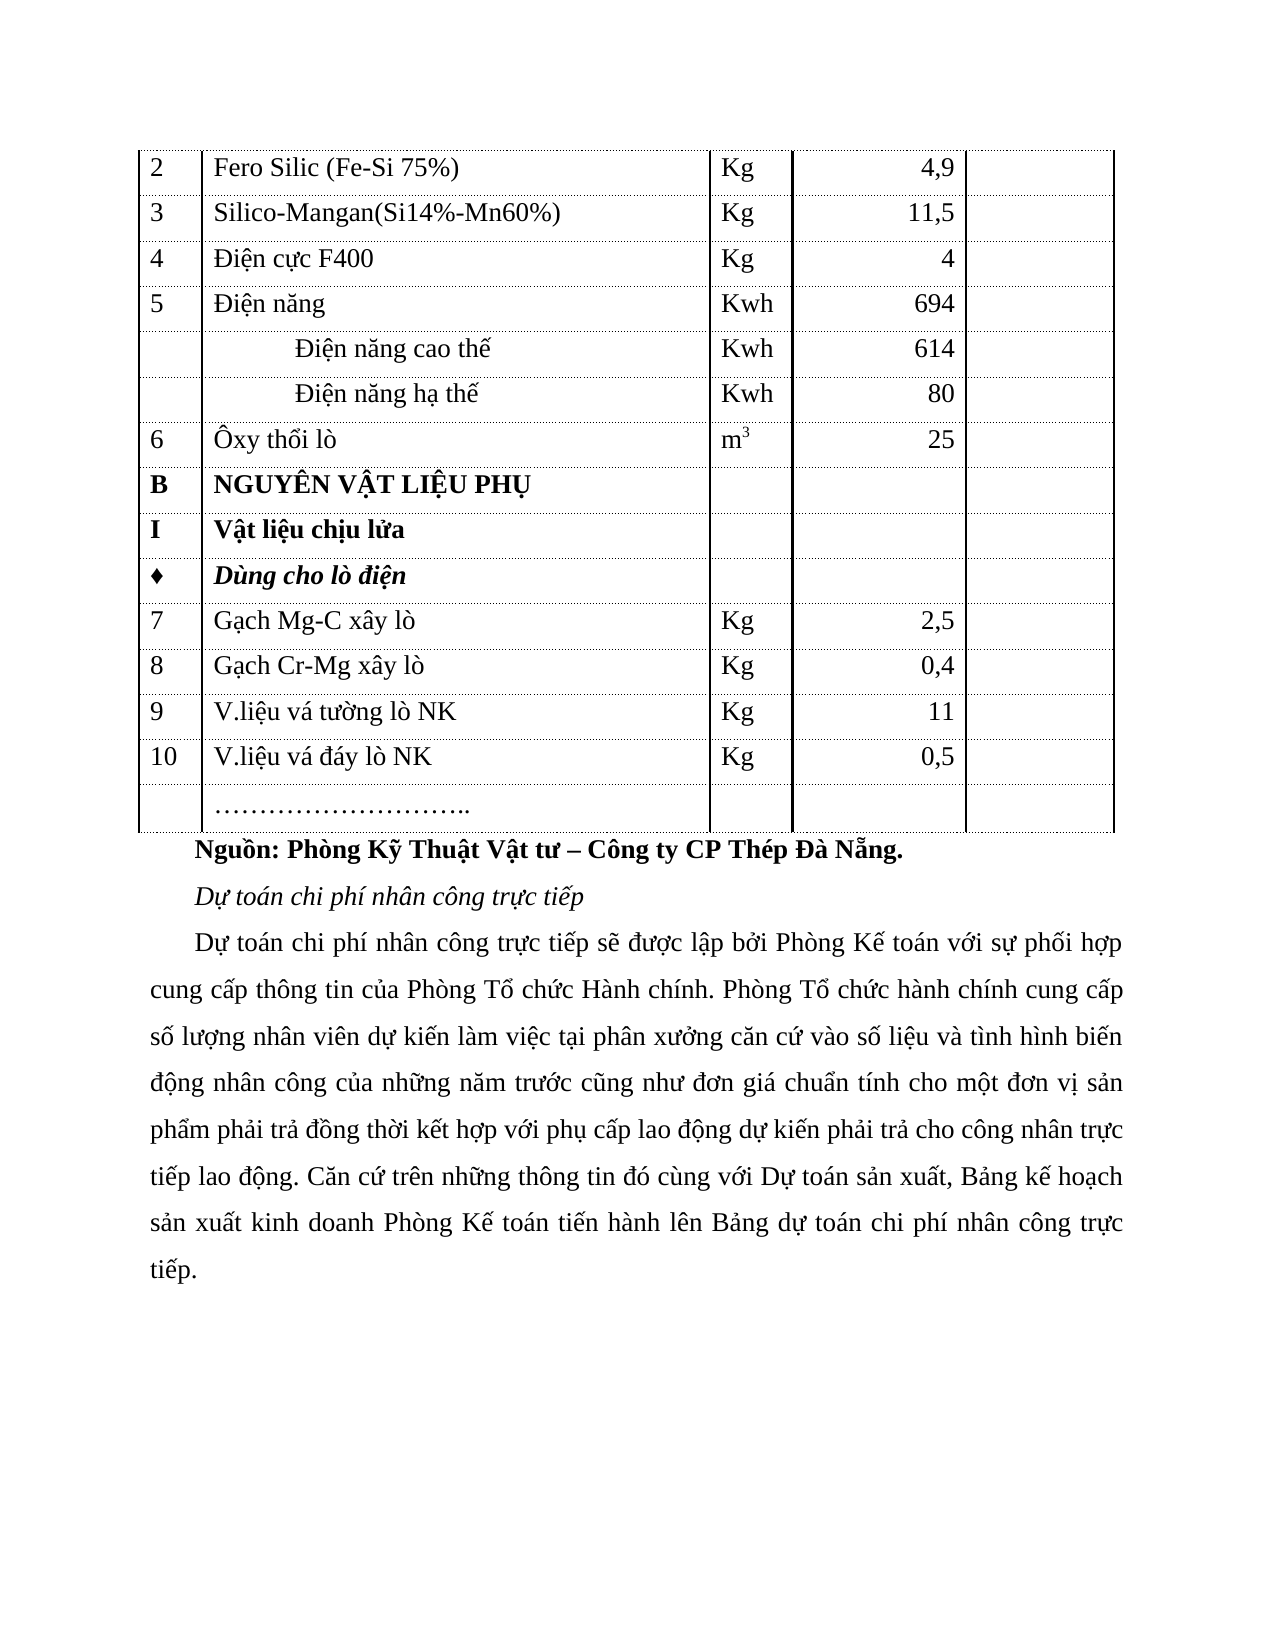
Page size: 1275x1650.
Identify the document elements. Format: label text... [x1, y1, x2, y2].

table_cell 6 [140, 422, 201, 467]
table_cell [794, 558, 965, 603]
table_cell Gạch Mg-C xây lò [203, 603, 709, 648]
table_cell [711, 513, 791, 558]
table_cell [794, 513, 965, 558]
table_cell [967, 331, 1113, 377]
table_cell [967, 513, 1113, 558]
text Dự toán chi phí nhân công trực tiếp [150, 880, 1125, 911]
table_cell [967, 286, 1113, 331]
table_cell 4,9 [794, 150, 965, 195]
table_cell V.liệu vá tường lò NK [203, 694, 709, 739]
table_cell B [140, 467, 201, 512]
table_cell [794, 784, 965, 832]
table_cell ……………………….. [203, 784, 709, 832]
table_cell Kg [711, 694, 791, 739]
table_cell Dùng cho lò điện [203, 558, 709, 603]
table_cell [967, 694, 1113, 739]
table_cell [967, 422, 1113, 467]
table_cell [967, 195, 1113, 241]
table_cell 5 [140, 286, 201, 331]
table_cell 3 [140, 195, 201, 241]
table_cell 4 [794, 241, 965, 286]
table_cell 614 [794, 331, 965, 377]
table_cell 9 [140, 694, 201, 739]
table_cell m3 [711, 422, 791, 467]
text Nguồn: Phòng Kỹ Thuật Vật tư – Công ty CP Thép Đà Nẵng. [150, 833, 1125, 864]
table_cell [711, 467, 791, 512]
text Dự toán chi phí nhân công trực tiếp sẽ được lập bởi Phòng Kế toán với sự phối hợp cung cấp thông tin của Phòng Tổ chức Hành chính. Phòng Tổ chức hành chính cung cấp số lượng nhân viên dự kiến làm việc tại phân xưởng căn cứ vào số liệu và tình hình biến động nhân công của những năm trước cũng như đơn giá chuẩn tính cho một đơn vị sản phẩm phải trả đồng thời kết hợp với phụ cấp lao động dự kiến phải trả cho công nhân trực tiếp lao động. Căn cứ trên những thông tin đó cùng với Dự toán sản xuất, Bảng kế hoạch sản xuất kinh doanh Phòng Kế toán tiến hành lên Bảng dự toán chi phí nhân công trực tiếp. [150, 926, 1125, 1284]
table_cell [140, 784, 201, 832]
table_cell Gạch Cr-Mg xây lò [203, 649, 709, 694]
table_cell Fero Silic (Fe-Si 75%) [202, 150, 709, 195]
table_cell 4 [140, 241, 201, 286]
table_cell 8 [140, 649, 201, 694]
table_cell [140, 377, 201, 422]
table_cell [967, 377, 1113, 422]
table_cell [140, 331, 201, 377]
table_cell Kg [711, 739, 791, 784]
table_cell 25 [794, 422, 965, 467]
table_cell Điện cực F400 [203, 241, 709, 286]
table_cell Kg [711, 150, 791, 195]
table_cell 2,5 [794, 603, 965, 648]
table_cell 0,4 [794, 649, 965, 694]
table_cell [711, 784, 791, 832]
table_cell 11 [794, 694, 965, 739]
table_cell [967, 150, 1113, 195]
table_cell Điện năng cao thế [203, 331, 709, 377]
table_cell Điện năng hạ thế [203, 377, 709, 422]
table_cell I [140, 513, 201, 558]
table_cell [967, 739, 1113, 784]
table_cell [967, 603, 1113, 648]
table_cell Kg [711, 241, 791, 286]
table_cell Kwh [711, 377, 791, 422]
table_cell Điện năng [203, 286, 709, 331]
table_cell 0,5 [794, 739, 965, 784]
table_cell [967, 241, 1113, 286]
table_cell 2 [140, 150, 202, 195]
table_cell Kwh [711, 286, 791, 331]
table_cell Kg [711, 195, 791, 241]
table_cell Silico-Mangan(Si14%-Mn60%) [203, 195, 709, 241]
table_cell 7 [140, 603, 201, 648]
table_cell Kg [711, 603, 791, 648]
table_cell Ôxy thổi lò [203, 422, 709, 467]
table_cell 10 [140, 739, 201, 784]
table_cell Kwh [711, 331, 791, 377]
table_cell [967, 467, 1113, 512]
table_cell [711, 558, 791, 603]
table_cell ♦ [140, 558, 201, 603]
table_cell [794, 467, 965, 512]
table_cell V.liệu vá đáy lò NK [203, 739, 709, 784]
table_cell 694 [794, 286, 965, 331]
table_cell 80 [794, 377, 965, 422]
table_cell Kg [711, 649, 791, 694]
table_cell [967, 649, 1113, 694]
table_cell [967, 784, 1113, 832]
table_cell Vật liệu chịu lửa [203, 513, 709, 558]
table_cell [967, 558, 1113, 603]
table_cell NGUYÊN VẬT LIỆU PHỤ [203, 467, 709, 512]
table_cell 11,5 [794, 195, 965, 241]
